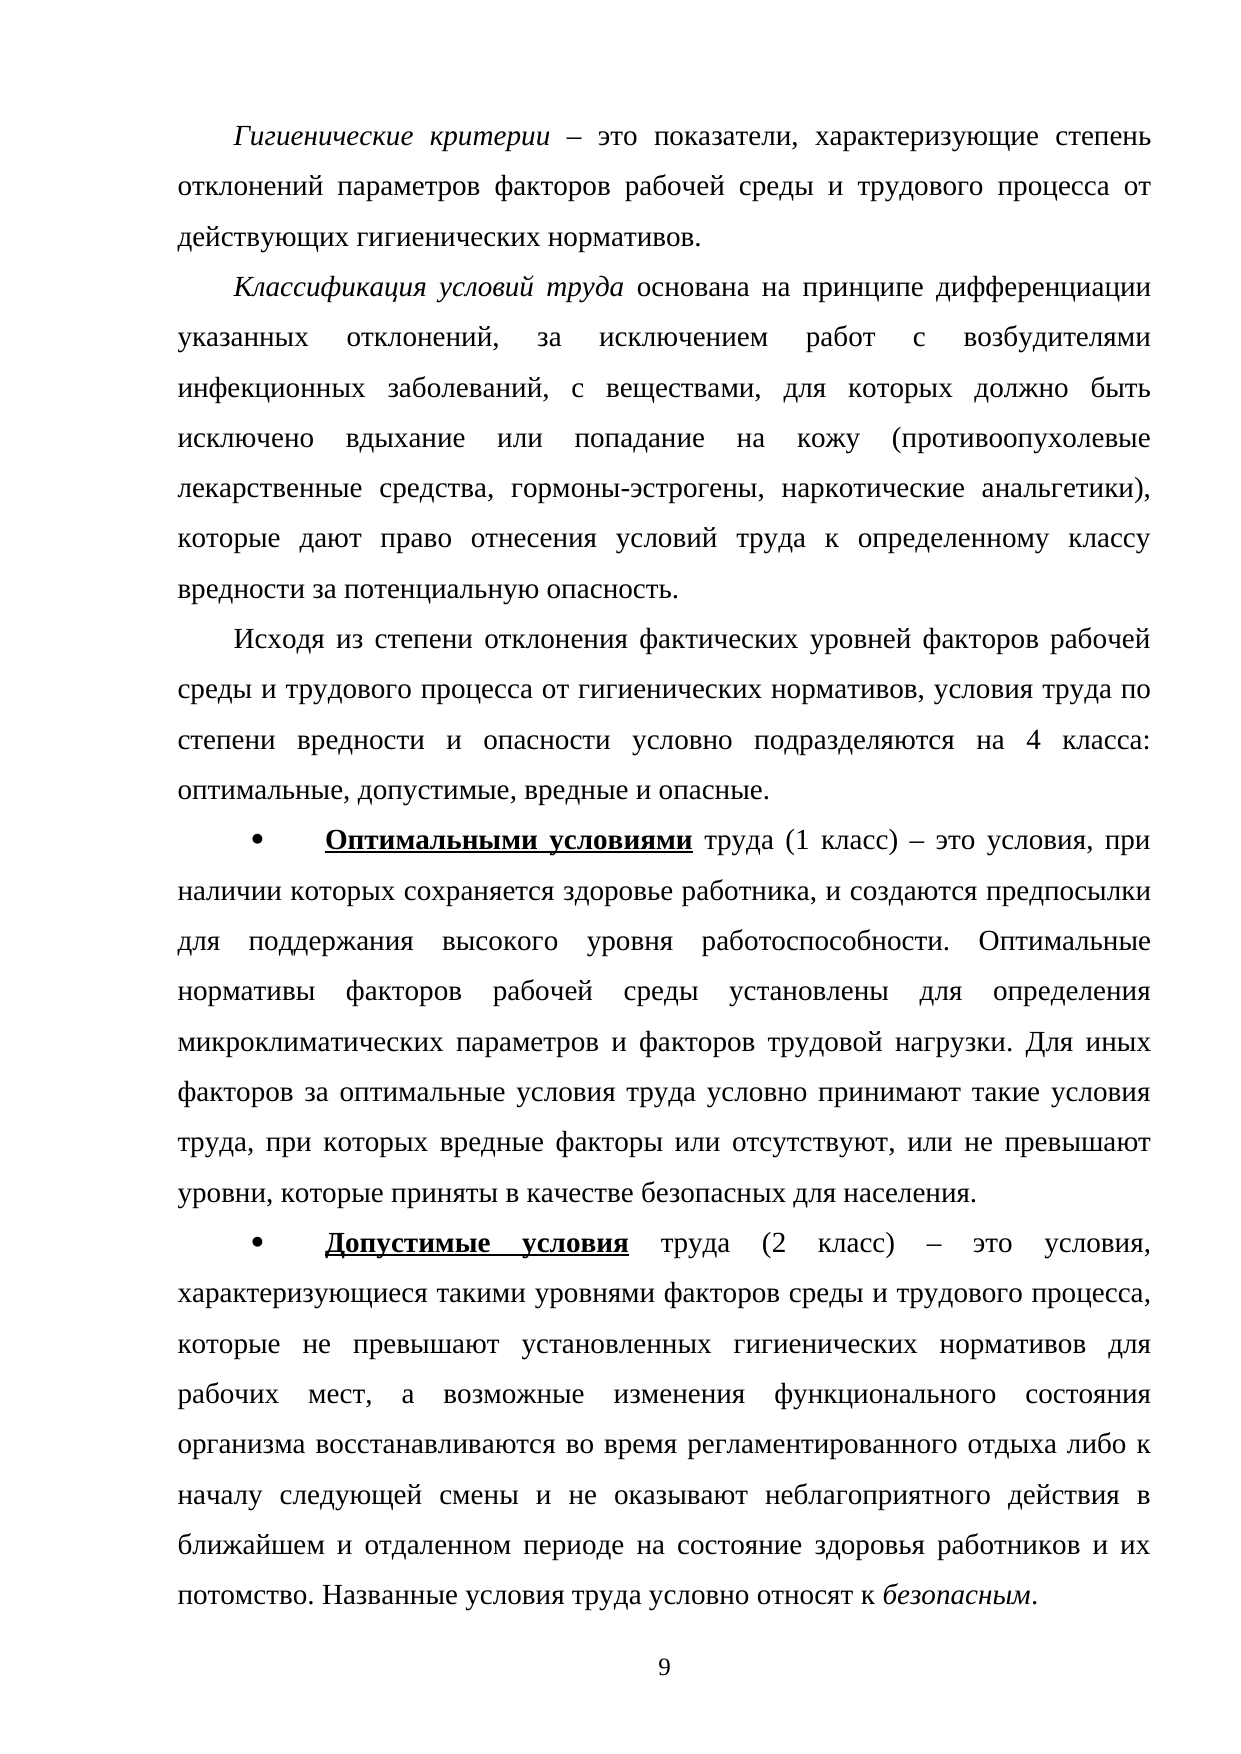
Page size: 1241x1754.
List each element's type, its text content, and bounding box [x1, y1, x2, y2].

list Оптимальными условиями труда (1 класс) – это условия, при наличии которых сохраняется здоровье работника, и создаются предпосылки для поддержания высокого уровня работоспособности. Оптимальные нормативы факторов рабочей среды установлены для определения микроклиматических параметров и факторов трудовой нагрузки. Для иных факторов за оптимальные условия труда условно принимают такие условия труда, при которых вредные факторы или отсутствуют, или не превышают уровни, которые приняты в качестве безопасных для населения. [177, 822, 1152, 1208]
text Классификация условий труда основана на принципе дифференциации указанных отклонений, за исключением работ с возбудителями инфекционных заболеваний, с веществами, для которых должно быть исключено вдыхание или попадание на кожу (противоопухолевые лекарственные средства, гормоны-эстрогены, наркотические анальгетики), которые дают право отнесения условий труда к определенному классу вредности за потенциальную опасность. [177, 269, 1152, 604]
text Гигиенические критерии – это показатели, характеризующие степень отклонений параметров факторов рабочей среды и трудового процесса от действующих гигиенических нормативов. [177, 118, 1152, 252]
list Допустимые условия труда (2 класс) – это условия, характеризующиеся такими уровнями факторов среды и трудового процесса, которые не превышают установленных гигиенических нормативов для рабочих мест, а возможные изменения функционального состояния организма восстанавливаются во время регламентированного отдыха либо к началу следующей смены и не оказывают неблагоприятного действия в ближайшем и отдаленном периоде на состояние здоровья работников и их потомство. Названные условия труда условно относят к безопасным. [177, 1225, 1152, 1611]
text Исходя из степени отклонения фактических уровней факторов рабочей среды и трудового процесса от гигиенических нормативов, условия труда по степени вредности и опасности условно подразделяются на 4 класса: оптимальные, допустимые, вредные и опасные. [177, 621, 1152, 806]
